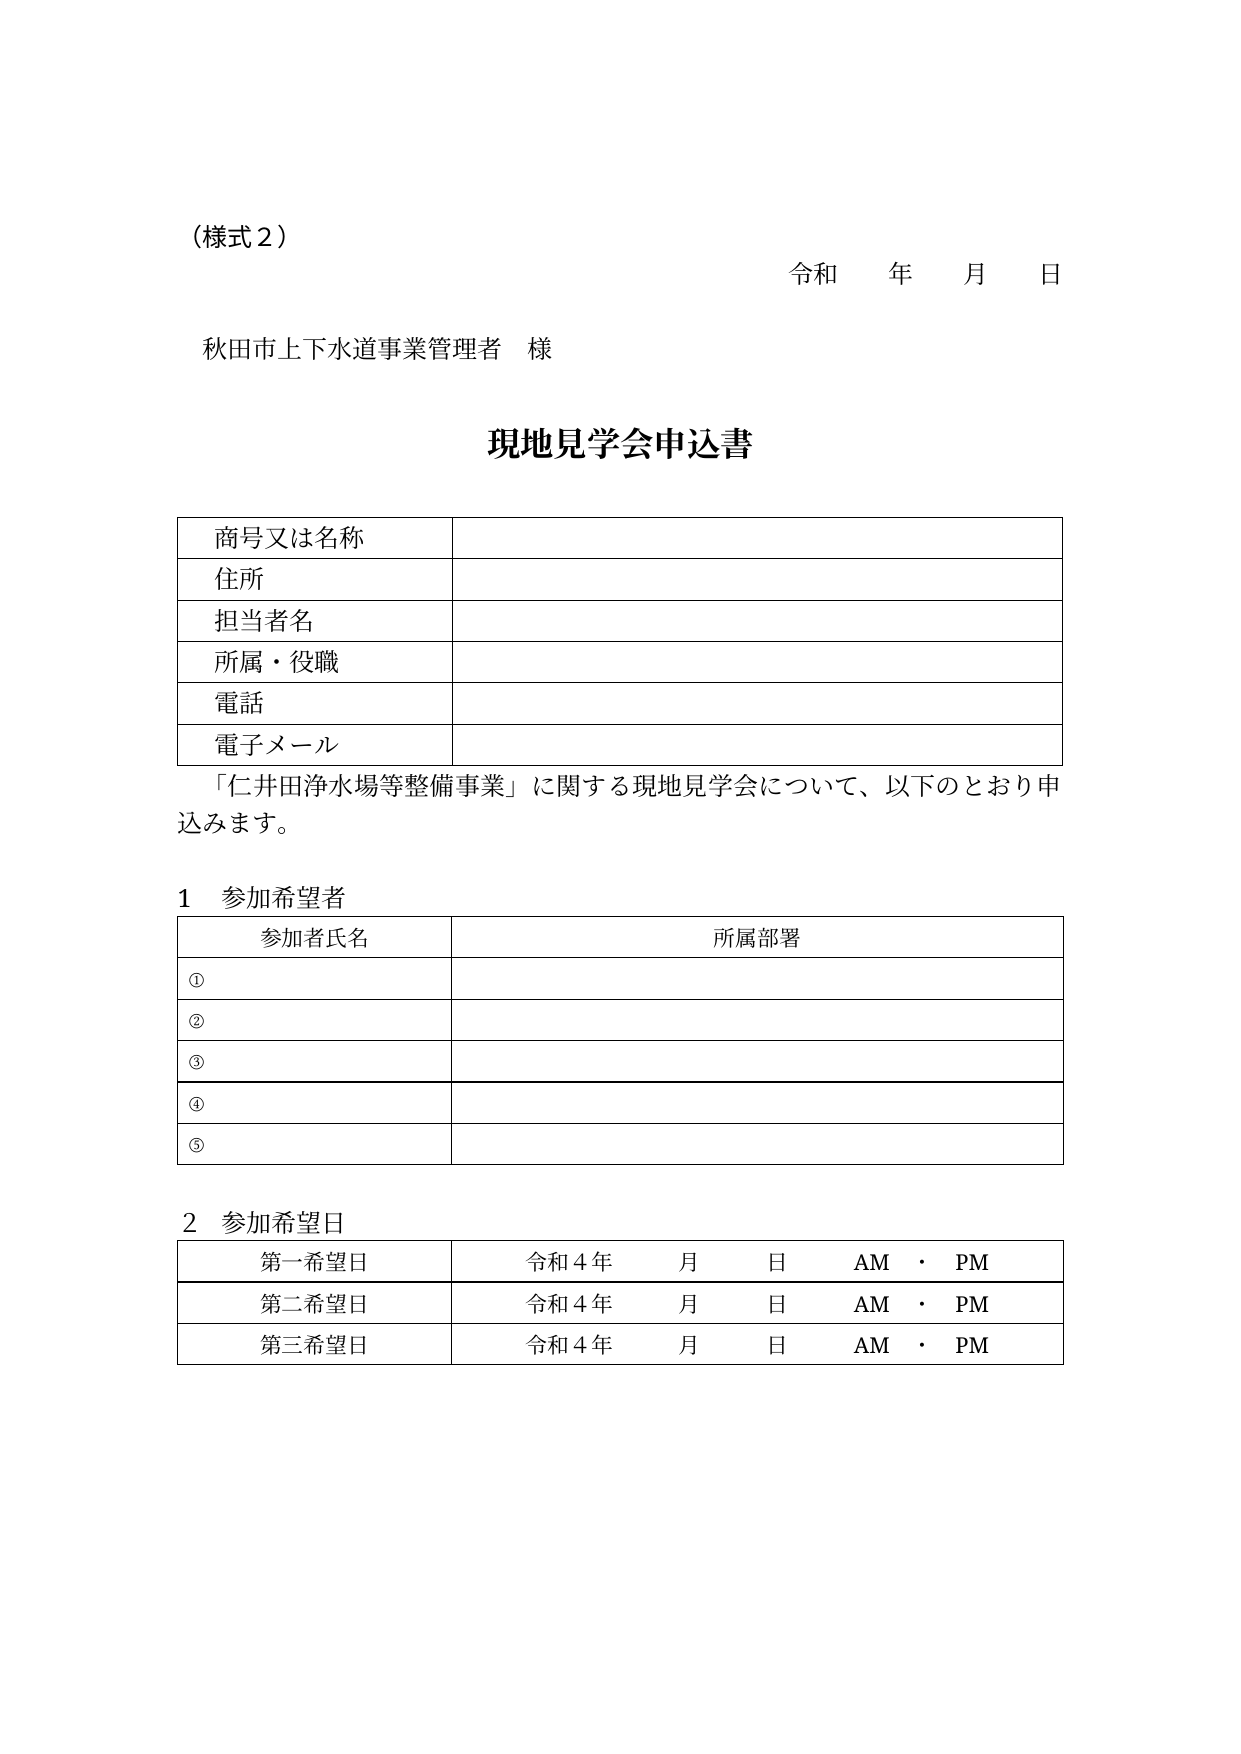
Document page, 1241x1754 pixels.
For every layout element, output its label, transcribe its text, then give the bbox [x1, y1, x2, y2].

text 「仁井田浄水場等整備事業」に関する現地見学会について、以下のとおり申込みます。 [177, 766, 1063, 841]
table_cell 住所 [178, 559, 452, 599]
table_cell [452, 958, 1063, 999]
table_header 所属部署 [452, 917, 1063, 957]
table_cell [178, 1000, 451, 1040]
table_cell [178, 958, 451, 999]
table_cell [452, 1041, 1063, 1081]
table_cell 第三希望日 [178, 1324, 451, 1364]
table_cell 電子メール [178, 725, 452, 765]
table_header 第一希望日 [178, 1241, 451, 1281]
text 現地見学会申込書 [177, 404, 1063, 479]
table_cell 電話 [178, 683, 452, 723]
table_cell [178, 1041, 451, 1081]
text 秋田市上下水道事業管理者 様 [177, 329, 1063, 367]
table_cell 令和４年 月 日 AM ・ PM [452, 1283, 1063, 1323]
table_cell [453, 725, 1062, 765]
table_cell 所属・役職 [178, 642, 452, 682]
table_cell [453, 642, 1062, 682]
text （様式２） [177, 217, 1063, 254]
text 令和 年 月 日 [202, 254, 1063, 292]
table_cell [452, 1083, 1063, 1123]
list 参加希望者 [177, 878, 1063, 916]
table_header 商号又は名称 [178, 518, 452, 558]
table_cell 令和４年 月 日 AM ・ PM [452, 1324, 1063, 1364]
table_cell [178, 1083, 451, 1123]
table_cell [453, 601, 1062, 641]
list 参加希望日 [177, 1203, 1063, 1240]
table_cell [452, 1000, 1063, 1040]
table_cell 第二希望日 [178, 1283, 451, 1323]
table_header 参加者氏名 [178, 917, 451, 957]
table_header 令和４年 月 日 AM ・ PM [452, 1241, 1063, 1281]
table_header [453, 518, 1062, 558]
table_cell 担当者名 [178, 601, 452, 641]
table_cell [452, 1124, 1063, 1164]
table_cell [453, 559, 1062, 599]
table_cell [453, 683, 1062, 723]
table_cell [178, 1124, 451, 1164]
